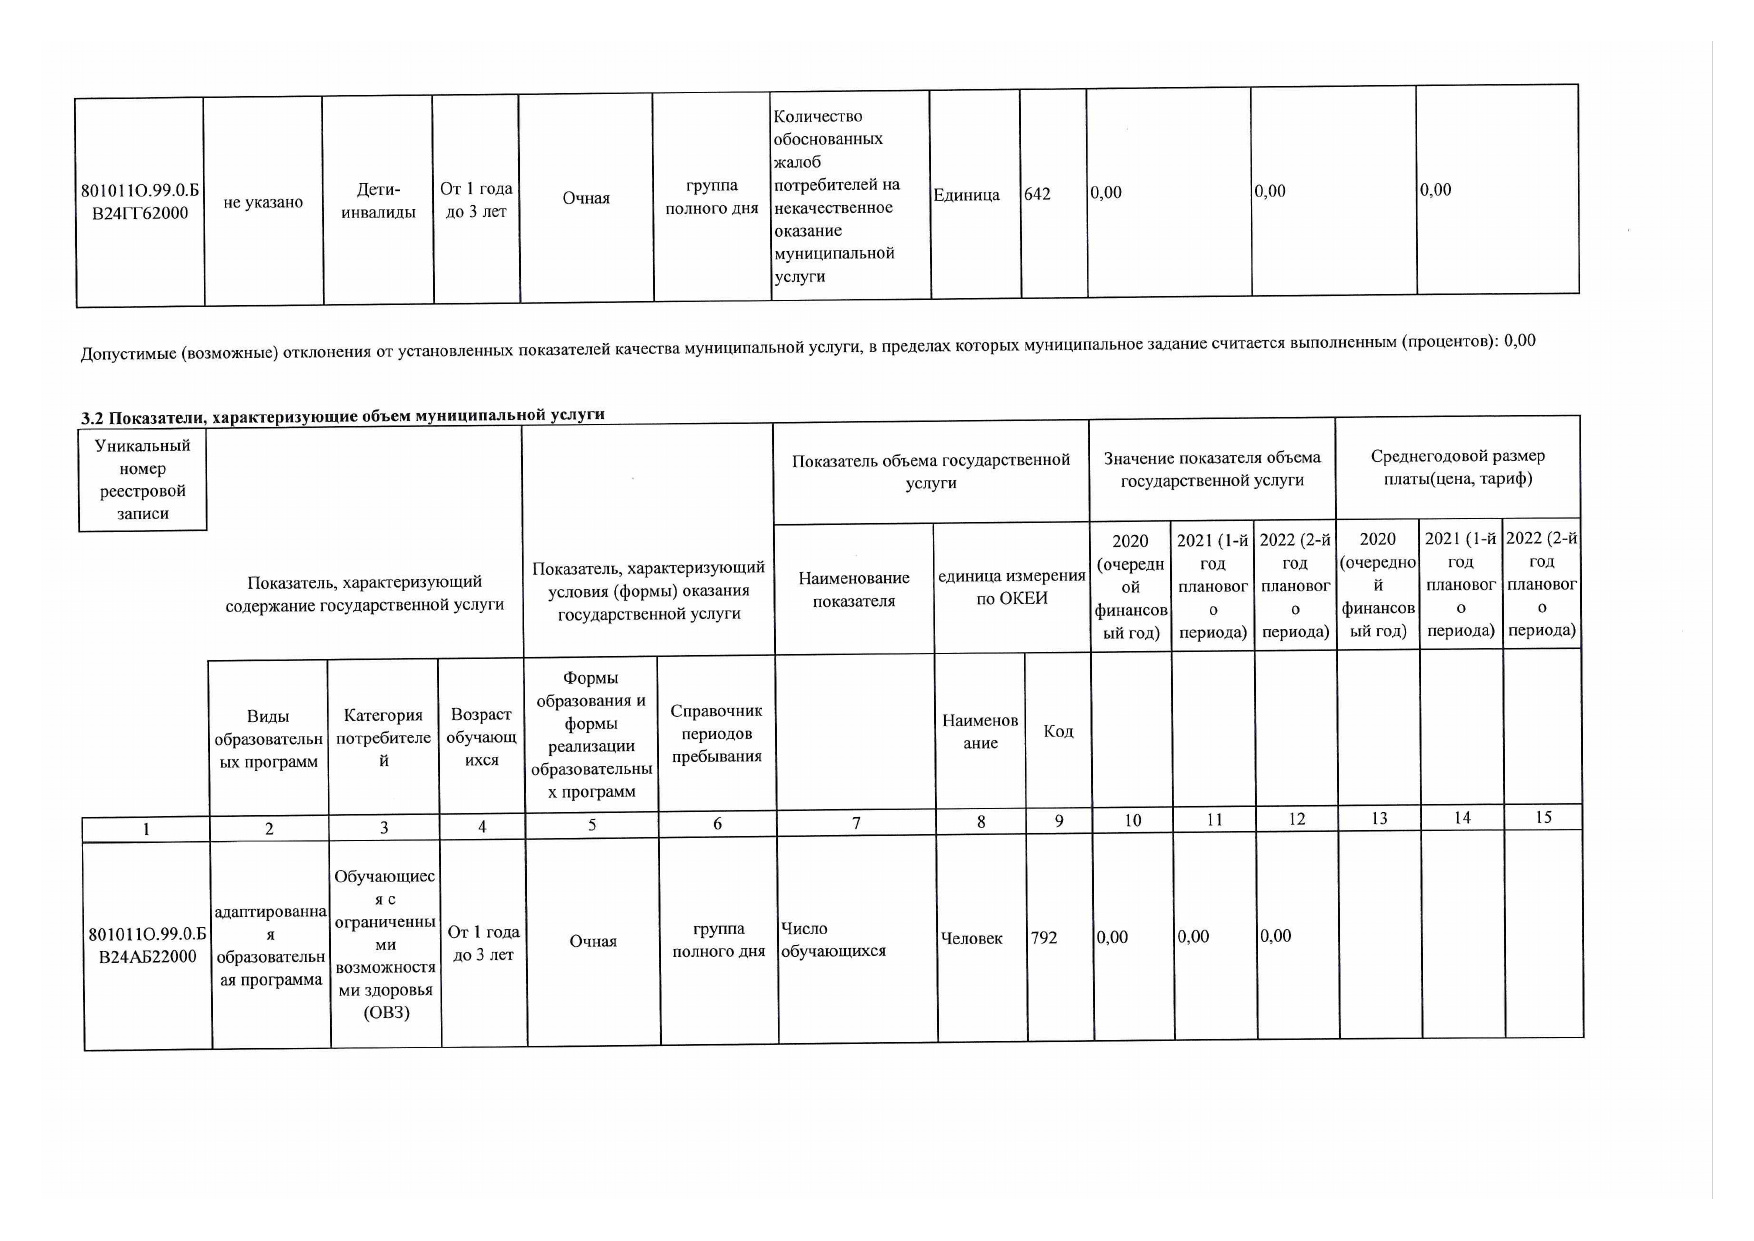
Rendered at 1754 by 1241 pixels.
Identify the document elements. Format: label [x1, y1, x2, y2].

picture [41, 41, 1713, 1199]
